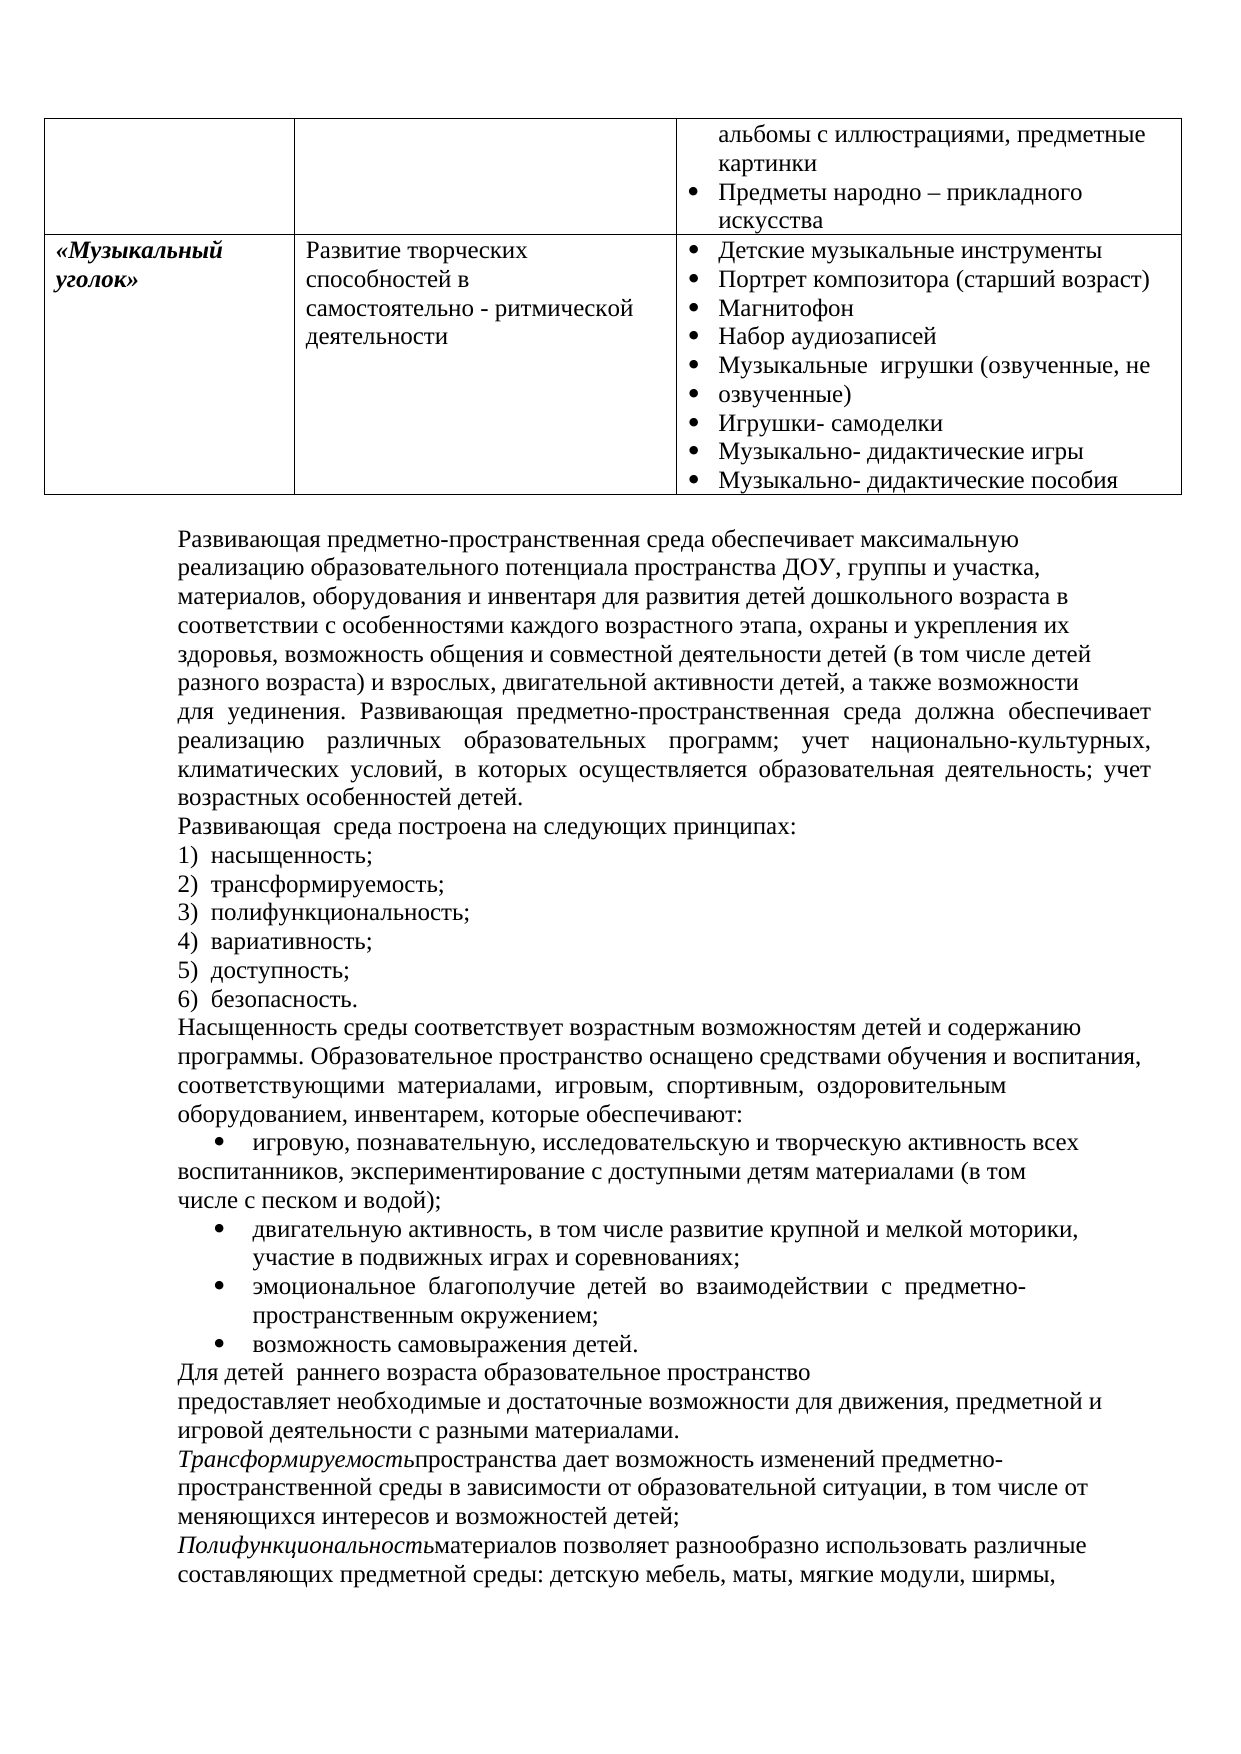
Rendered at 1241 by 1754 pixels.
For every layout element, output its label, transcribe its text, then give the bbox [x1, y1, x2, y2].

text здоровья, возможность общения и совместной деятельности детей (в том числе детей [177, 639, 1152, 667]
text 4) вариативность; [177, 926, 1152, 955]
table_cell Развитие творческих способностей в самостоятельно - ритмической деятельности [295, 235, 676, 494]
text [177, 1530, 1152, 1587]
table_cell Детские музыкальные инструменты Портрет композитора (старший возраст) Магнитофон Набор аудиозаписей Музыкальные игрушки (озвученные, не озвученные) Игрушки- самоделки Музыкально- дидактические игры Музыкально- дидактические пособия [677, 235, 1181, 494]
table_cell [295, 119, 676, 234]
text игровой деятельности с разными материалами. [177, 1415, 1152, 1444]
text участие в подвижных играх и соревнованиях; [177, 1242, 1152, 1271]
text 1) насыщенность; [177, 840, 1152, 869]
text Насыщенность среды соответствует возрастным возможностям детей и содержанию программы. Образовательное пространство оснащено средствами обучения и воспитания, [177, 1012, 1152, 1070]
table_cell «Музыкальный уголок» [45, 235, 294, 494]
list эмоциональное благополучие детей во взаимодействии с предметно- [215, 1271, 1152, 1300]
text меняющихся интересов и возможностей детей; [177, 1501, 1152, 1530]
text оборудованием, инвентарем, которые обеспечивают: [177, 1099, 1152, 1127]
text 2) трансформируемость; [177, 869, 1152, 897]
text 3) полифункциональность; [177, 897, 1152, 926]
text Для детей раннего возраста образовательное пространство [177, 1357, 1152, 1386]
text соответствующими материалами, игровым, спортивным, оздоровительным [177, 1070, 1152, 1099]
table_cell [45, 119, 294, 234]
text соответствии с особенностями каждого возрастного этапа, охраны и укрепления их [177, 610, 1152, 639]
text материалов, оборудования и инвентаря для развития детей дошкольного возраста в [177, 581, 1152, 610]
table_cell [677, 119, 1181, 234]
list возможность самовыражения детей. [215, 1329, 1152, 1357]
text числе с песком и водой); [177, 1185, 1152, 1214]
text пространственным окружением; [177, 1300, 1152, 1329]
text Развивающая среда построена на следующих принципах: [177, 811, 1152, 840]
text 6) безопасность. [177, 984, 1152, 1012]
text Развивающая предметно-пространственная среда обеспечивает максимальную [177, 524, 1152, 552]
text разного возраста) и взрослых, двигательной активности детей, а также возможности [177, 667, 1152, 696]
text для уединения. Развивающая предметно-пространственная среда должна обеспечивает реализацию различных образовательных программ; учет национально-культурных, климатических условий, в которых осуществляется образовательная деятельность; учет возрастных особенностей детей. [177, 696, 1152, 811]
text предоставляет необходимые и достаточные возможности для движения, предметной и [177, 1386, 1152, 1415]
text Трансформируемостьпространства дает возможность изменений предметно-пространственной среды в зависимости от образовательной ситуации, в том числе от [177, 1444, 1152, 1501]
list игровую, познавательную, исследовательскую и творческую активность всех [215, 1127, 1152, 1156]
text реализацию образовательного потенциала пространства ДОУ, группы и участка, [177, 552, 1152, 581]
text 5) доступность; [177, 955, 1152, 984]
list двигательную активность, в том числе развитие крупной и мелкой моторики, [215, 1214, 1152, 1242]
text воспитанников, экспериментирование с доступными детям материалами (в том [177, 1156, 1152, 1185]
